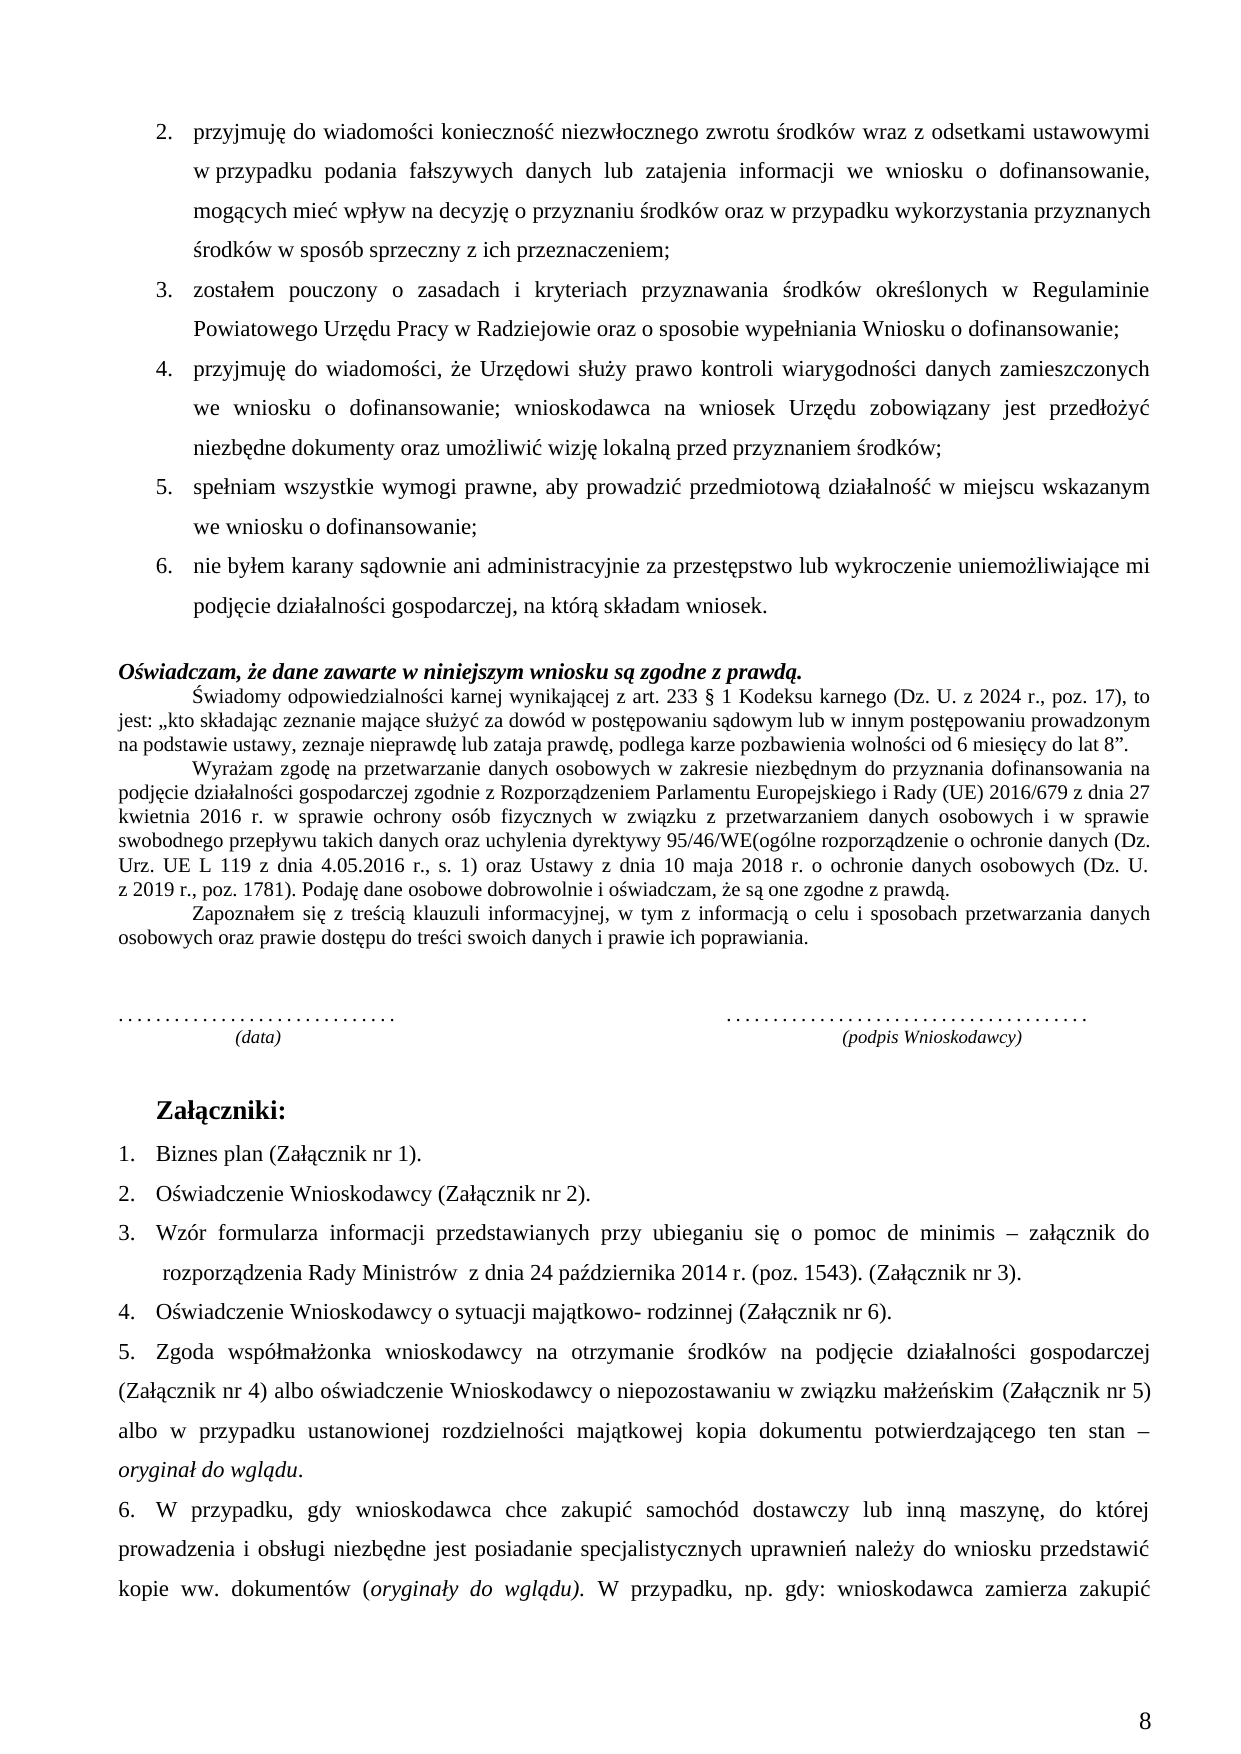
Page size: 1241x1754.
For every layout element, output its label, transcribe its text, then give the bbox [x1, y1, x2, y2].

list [118, 1496, 1152, 1601]
list zostałem pouczony o zasadach i kryteriach przyznawania środków określonych w Regulaminie Powiatowego Urzędu Pracy w Radziejowie oraz o sposobie wypełniania Wniosku o dofinansowanie; [156, 276, 1152, 342]
list spełniam wszystkie wymogi prawne, aby prowadzić przedmiotową działalność w miejscu wskazanym we wniosku o dofinansowanie; [156, 473, 1152, 539]
text Oświadczam, że dane zawarte w niniejszym wniosku są zgodne z prawdą. [118, 658, 1152, 684]
text (data) (podpis Wnioskodawcy) [156, 1026, 1152, 1047]
text Świadomy odpowiedzialności karnej wynikającej z art. 233 § 1 Kodeksu karnego (Dz. U. z 2024 r., poz. 17), to jest: „kto składając zeznanie mające służyć za dowód w postępowaniu sądowym lub w innym postępowaniu prowadzonym na podstawie ustawy, zeznaje nieprawdę lub zataja prawdę, podlega karze pozbawienia wolności od 6 miesięcy do lat 8”. [118, 684, 1152, 756]
list Oświadczenie Wnioskodawcy (Załącznik nr 2). [118, 1180, 1152, 1206]
text Wyrażam zgodę na przetwarzanie danych osobowych w zakresie niezbędnym do przyznania dofinansowania na podjęcie działalności gospodarczej zgodnie z Rozporządzeniem Parlamentu Europejskiego i Rady (UE) 2016/679 z dnia 27 kwietnia 2016 r. w sprawie ochrony osób fizycznych w związku z przetwarzaniem danych osobowych i w sprawie swobodnego przepływu takich danych oraz uchylenia dyrektywy 95/46/WE(ogólne rozporządzenie o ochronie danych (Dz. Urz. UE L 119 z dnia 4.05.2016 r., s. 1) oraz Ustawy z dnia 10 maja 2018 r. o ochronie danych osobowych (Dz. U. z 2019 r., poz. 1781). Podaję dane osobowe dobrowolnie i oświadczam, że są one zgodne z prawdą. [118, 756, 1152, 901]
text Zapoznałem się z treścią klauzuli informacyjnej, w tym z informacją o celu i sposobach przetwarzania danych osobowych oraz prawie dostępu do treści swoich danych i prawie ich poprawiania. [118, 901, 1152, 949]
list Oświadczenie Wnioskodawcy o sytuacji majątkowo- rodzinnej (Załącznik nr 6). [118, 1298, 1152, 1325]
list Biznes plan (Załącznik nr 1). [118, 1140, 1152, 1167]
list Zgoda współmałżonka wnioskodawcy na otrzymanie środków na podjęcie działalności gospodarczej (Załącznik nr 4) albo oświadczenie Wnioskodawcy o niepozostawaniu w związku małżeńskim (Załącznik nr 5) albo w przypadku ustanowionej rozdzielności majątkowej kopia dokumentu potwierdzającego ten stan – oryginał do wglądu. [118, 1338, 1152, 1483]
list przyjmuję do wiadomości, że Urzędowi służy prawo kontroli wiarygodności danych zamieszczonych we wniosku o dofinansowanie; wnioskodawca na wniosek Urzędu zobowiązany jest przedłożyć niezbędne dokumenty oraz umożliwić wizję lokalną przed przyznaniem środków; [156, 355, 1152, 460]
list przyjmuję do wiadomości konieczność niezwłocznego zwrotu środków wraz z odsetkami ustawowymi w przypadku podania fałszywych danych lub zatajenia informacji we wniosku o dofinansowanie, mogących mieć wpływ na decyzję o przyznaniu środków oraz w przypadku wykorzystania przyznanych środków w sposób sprzeczny z ich przeznaczeniem; [156, 118, 1152, 263]
text Załączniki: [156, 1094, 1152, 1125]
list Wzór formularza informacji przedstawianych przy ubieganiu się o pomoc de minimis – załącznik do rozporządzenia Rady Ministrów z dnia 24 października 2014 r. (poz. 1543). (Załącznik nr 3). [118, 1219, 1152, 1285]
text .............................. ....................................... [118, 1001, 1152, 1026]
list nie byłem karany sądownie ani administracyjnie za przestępstwo lub wykroczenie uniemożliwiające mi podjęcie działalności gospodarczej, na którą składam wniosek. [156, 552, 1152, 618]
